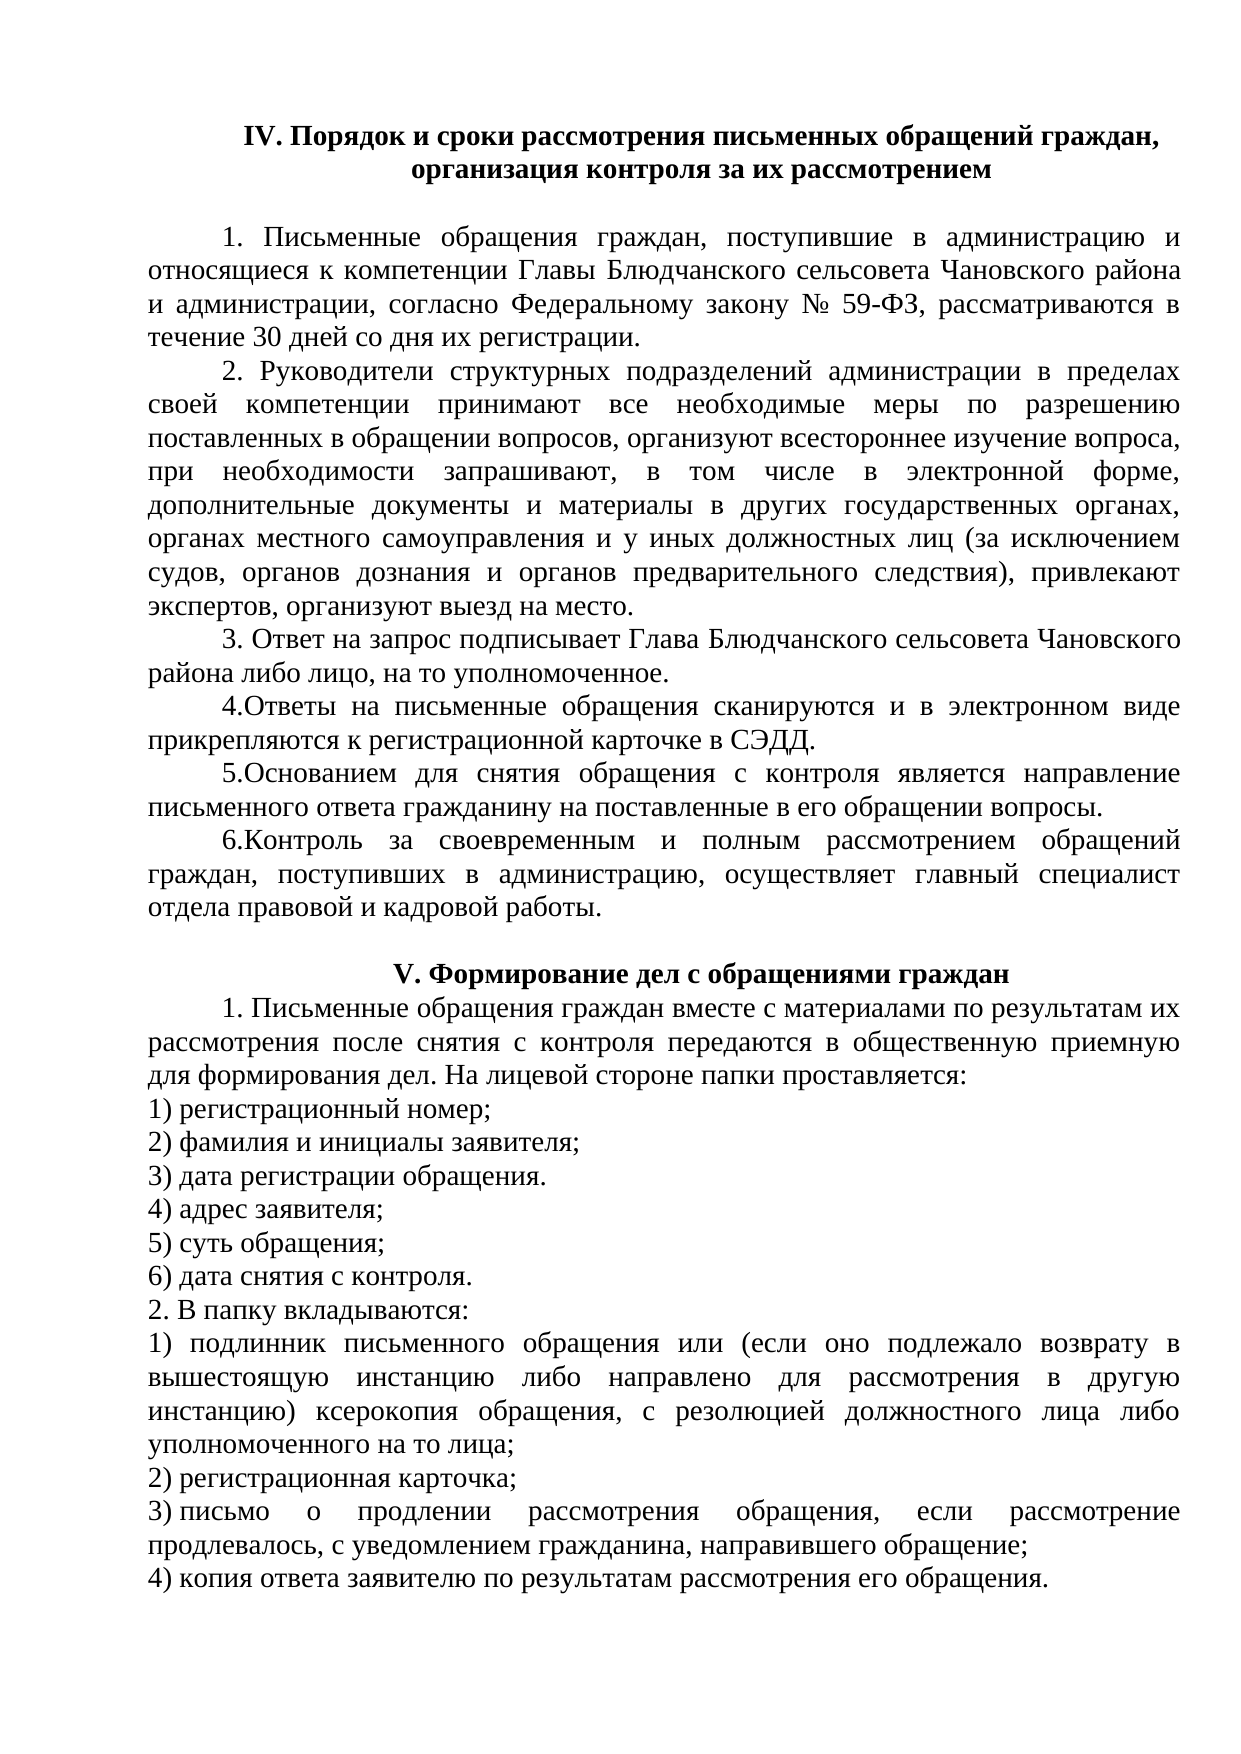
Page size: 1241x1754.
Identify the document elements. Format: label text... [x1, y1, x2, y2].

text 2. В папку вкладываются: [148, 1292, 1181, 1326]
text 5.Основанием для снятия обращения с контроля является направление письменного ответа гражданину на поставленные в его обращении вопросы. [148, 755, 1181, 822]
text 2. Руководители структурных подразделений администрации в пределах своей компетенции принимают все необходимые меры по разрешению поставленных в обращении вопросов, организуют всестороннее изучение вопроса, при необходимости запрашивают, в том числе в электронной форме, дополнительные документы и материалы в других государственных органах, органах местного самоуправления и у иных должностных лиц (за исключением судов, органов дознания и органов предварительного следствия), привлекают экспертов, организуют выезд на место. [148, 353, 1181, 621]
text 3) письмо о продлении рассмотрения обращения, если рассмотрение продлевалось, с уведомлением гражданина, направившего обращение; [148, 1493, 1181, 1560]
text 6.Контроль за своевременным и полным рассмотрением обращений граждан, поступивших в администрацию, осуществляет главный специалист отдела правовой и кадровой работы. [148, 822, 1181, 923]
text 1. Письменные обращения граждан, поступившие в администрацию и относящиеся к компетенции Главы Блюдчанского сельсовета Чановского района и администрации, согласно Федеральному закону № 59-ФЗ, рассматриваются в течение 30 дней со дня их регистрации. [148, 219, 1181, 353]
text 3. Ответ на запрос подписывает Глава Блюдчанского сельсовета Чановского района либо лицо, на то уполномоченное. [148, 621, 1181, 688]
text 2) регистрационная карточка; [148, 1460, 1181, 1493]
text 4) копия ответа заявителю по результатам рассмотрения его обращения. [148, 1560, 1181, 1594]
text организация контроля за их рассмотрением [148, 152, 1181, 185]
text 6) дата снятия с контроля. [148, 1258, 1181, 1292]
text 5) суть обращения; [148, 1225, 1181, 1258]
text 4) адрес заявителя; [148, 1191, 1181, 1225]
text V. Формирование дел с обращениями граждан [148, 957, 1181, 990]
text 1) регистрационный номер; [148, 1091, 1181, 1124]
text 1. Письменные обращения граждан вместе с материалами по результатам их рассмотрения после снятия с контроля передаются в общественную приемную для формирования дел. На лицевой стороне папки проставляется: [148, 990, 1181, 1091]
text 1) подлинник письменного обращения или (если оно подлежало возврату в вышестоящую инстанцию либо направлено для рассмотрения в другую инстанцию) ксерокопия обращения, с резолюцией должностного лица либо уполномоченного на то лица; [148, 1326, 1181, 1460]
text 2) фамилия и инициалы заявителя; [148, 1124, 1181, 1158]
text 4.Ответы на письменные обращения сканируются и в электронном виде прикрепляются к регистрационной карточке в СЭДД. [148, 688, 1181, 755]
text 3) дата регистрации обращения. [148, 1158, 1181, 1191]
text IV. Порядок и сроки рассмотрения письменных обращений граждан, [148, 118, 1181, 152]
